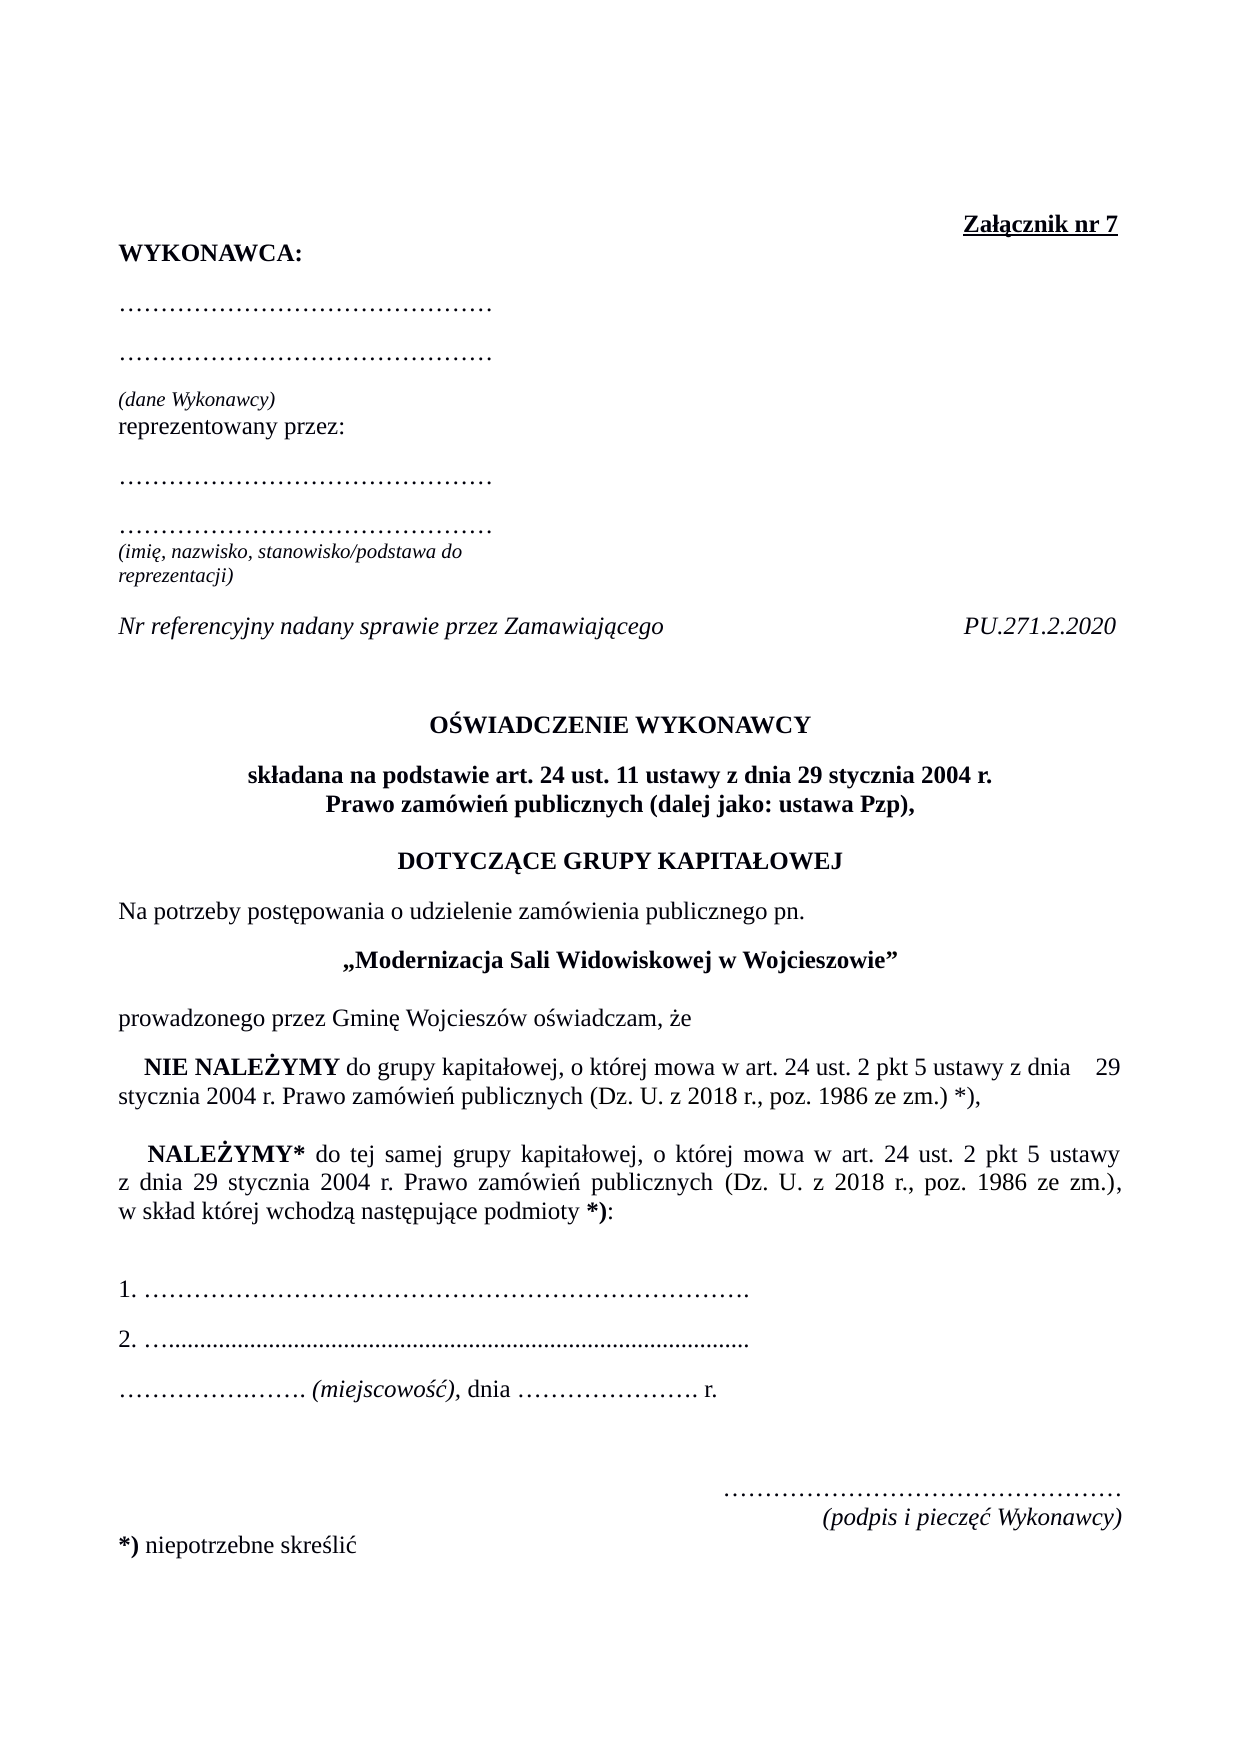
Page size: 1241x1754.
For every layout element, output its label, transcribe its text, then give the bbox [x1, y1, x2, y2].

text reprezentacji) [118, 563, 1122, 587]
text  NALEŻYMY* do tej samej grupy kapitałowej, o której mowa w art. 24 ust. 2 pkt 5 ustawy z dnia 29 stycznia 2004 r. Prawo zamówień publicznych (Dz. U. z 2018 r., poz. 1986 ze zm.), w skład której wchodzą następujące podmioty *): [118, 1139, 1122, 1225]
text ……………………………………… [118, 461, 1122, 489]
text ………………………………………… [118, 1473, 1122, 1502]
text ……………………………………… [118, 288, 1122, 317]
text reprezentowany przez: [118, 411, 1122, 440]
text ……………………………………… [118, 337, 1122, 366]
text 2. …............................................................................................. [118, 1324, 1122, 1353]
text składana na podstawie art. 24 ust. 11 ustawy z dnia 29 stycznia 2004 r. [118, 760, 1122, 789]
text WYKONAWCA: [118, 238, 1122, 267]
text (podpis i pieczęć Wykonawcy) [118, 1502, 1122, 1530]
text 1. ………………………………………………………………. [118, 1274, 1122, 1303]
text DOTYCZĄCE GRUPY KAPITAŁOWEJ [118, 846, 1122, 875]
text Załącznik nr 7 [118, 209, 1118, 238]
text Nr referencyjny nadany sprawie przez Zamawiającego PU.271.2.2020 [118, 611, 1122, 640]
text ……………………………………… [118, 510, 1122, 539]
text Na potrzeby postępowania o udzielenie zamówienia publicznego pn. [118, 896, 1117, 924]
text (imię, nazwisko, stanowisko/podstawa do [118, 539, 1122, 563]
list „Modernizacja Sali Widowiskowej w Wojcieszowie” [118, 945, 1122, 974]
text Prawo zamówień publicznych (dalej jako: ustawa Pzp), [118, 789, 1122, 817]
text (dane Wykonawcy) [118, 387, 1122, 411]
text …………….……. (miejscowość), dnia …………………. r. [118, 1374, 1122, 1402]
text  NIE NALEŻYMY do grupy kapitałowej, o której mowa w art. 24 ust. 2 pkt 5 ustawy z dnia 29 stycznia 2004 r. Prawo zamówień publicznych (Dz. U. z 2018 r., poz. 1986 ze zm.) *), [118, 1052, 1122, 1110]
text prowadzonego przez Gminę Wojcieszów oświadczam, że [118, 1003, 1122, 1032]
text *) niepotrzebne skreślić [118, 1530, 1122, 1559]
text OŚWIADCZENIE WYKONAWCY [118, 710, 1122, 739]
